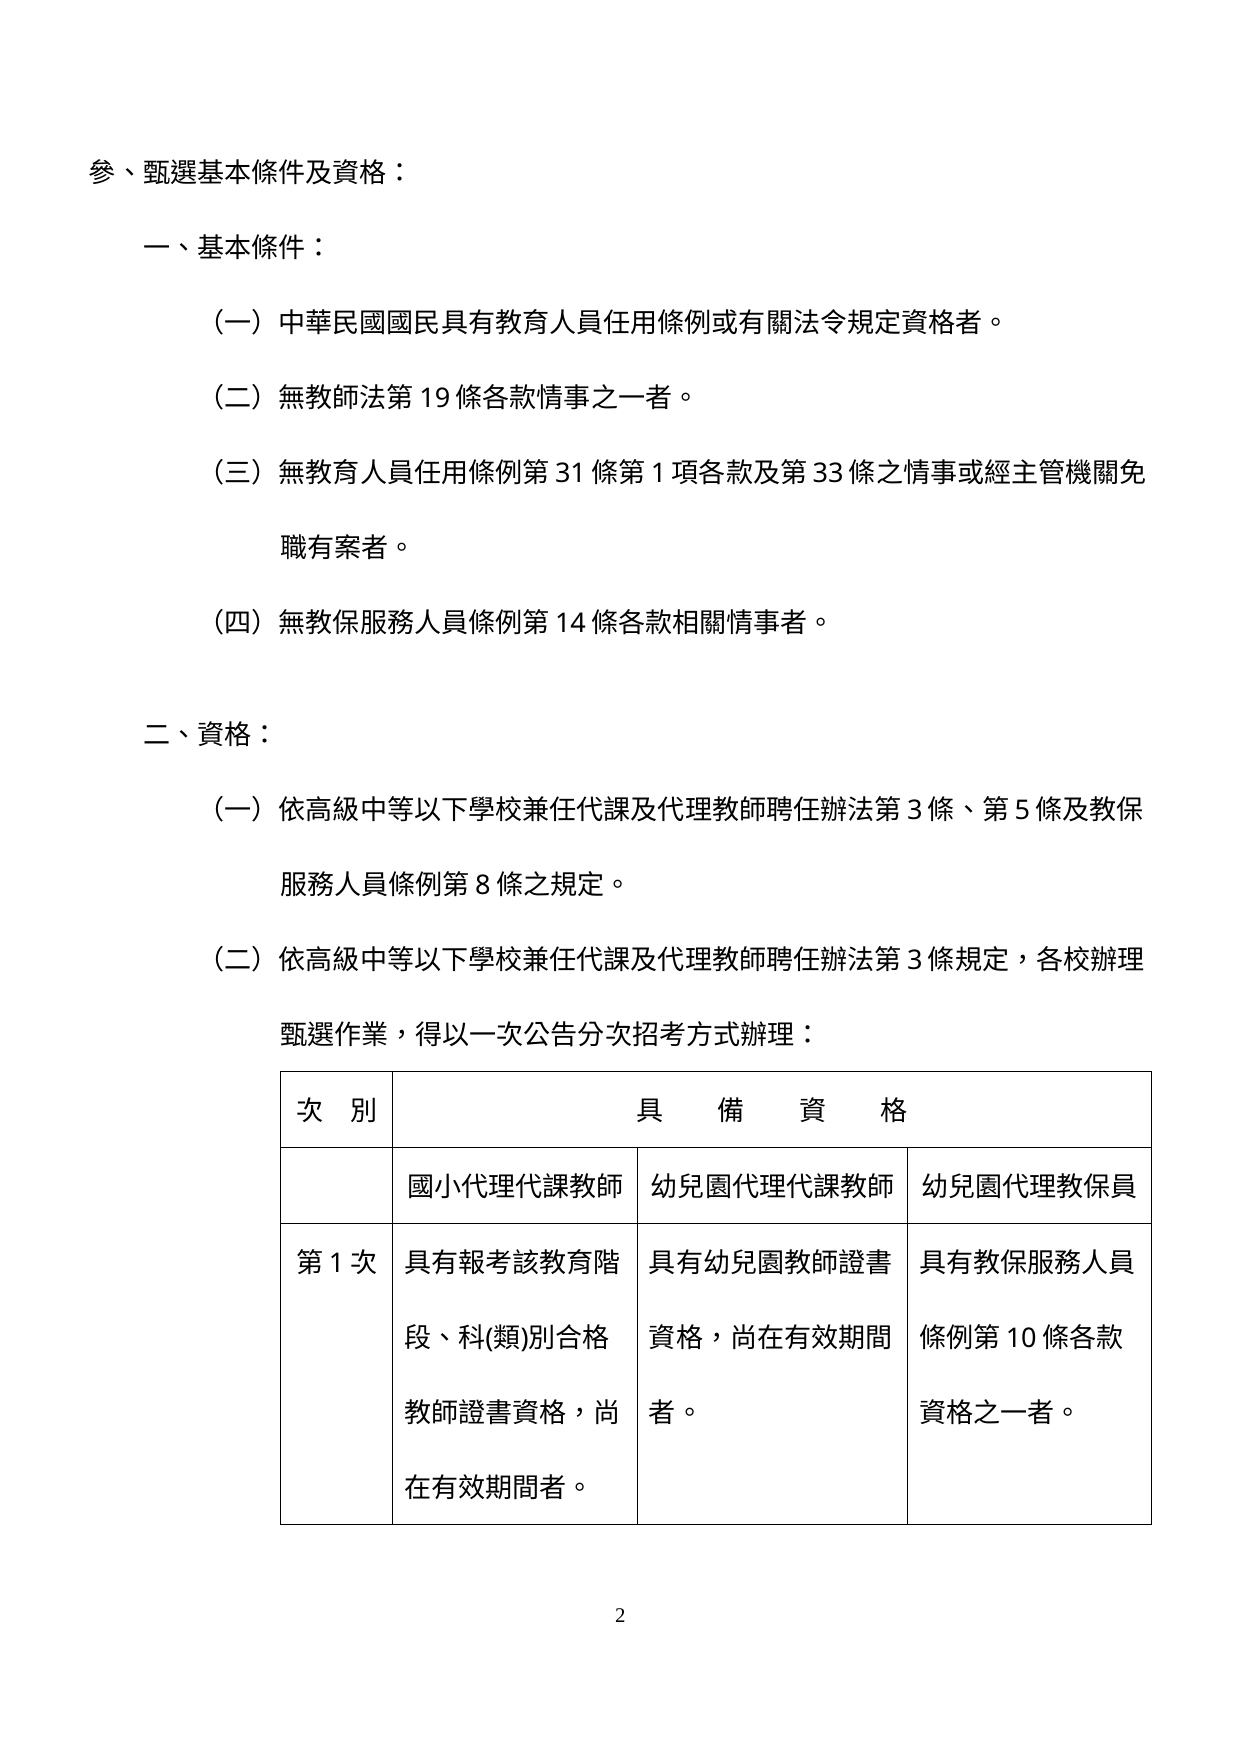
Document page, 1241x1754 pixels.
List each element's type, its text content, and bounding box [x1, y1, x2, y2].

text （一）依高級中等以下學校兼任代課及代理教師聘任辦法第3條、第5條及教保服務人員條例第8條之規定。 [197, 771, 1152, 921]
text 一、基本條件： [89, 208, 1152, 283]
table_header 次 別 [281, 1072, 392, 1147]
text （三）無教育人員任用條例第31條第1項各款及第33條之情事或經主管機關免職有案者。 [197, 433, 1152, 583]
table_cell 第1次 [281, 1224, 392, 1524]
table_header 具 備 資 格 [393, 1072, 1151, 1147]
table_cell 國小代理代課教師 [393, 1148, 637, 1223]
table_cell 幼兒園代理教保員 [908, 1148, 1151, 1223]
text （二）依高級中等以下學校兼任代課及代理教師聘任辦法第3條規定，各校辦理甄選作業，得以一次公告分次招考方式辦理： [197, 921, 1152, 1071]
text 二、資格： [89, 696, 1152, 771]
table_cell 具有教保服務人員條例第10條各款資格之一者。 [908, 1224, 1151, 1524]
text 參、甄選基本條件及資格： [89, 133, 1152, 208]
table_cell [281, 1148, 392, 1223]
table_cell 幼兒園代理代課教師 [638, 1148, 907, 1223]
table_cell 具有幼兒園教師證書資格，尚在有效期間者。 [638, 1224, 907, 1524]
table_cell 具有報考該教育階段、科(類)別合格教師證書資格，尚在有效期間者。 [393, 1224, 637, 1524]
text （一）中華民國國民具有教育人員任用條例或有關法令規定資格者。 [89, 283, 1152, 358]
text （二）無教師法第19條各款情事之一者。 [89, 358, 1152, 433]
text （四）無教保服務人員條例第14條各款相關情事者。 [197, 583, 1152, 658]
